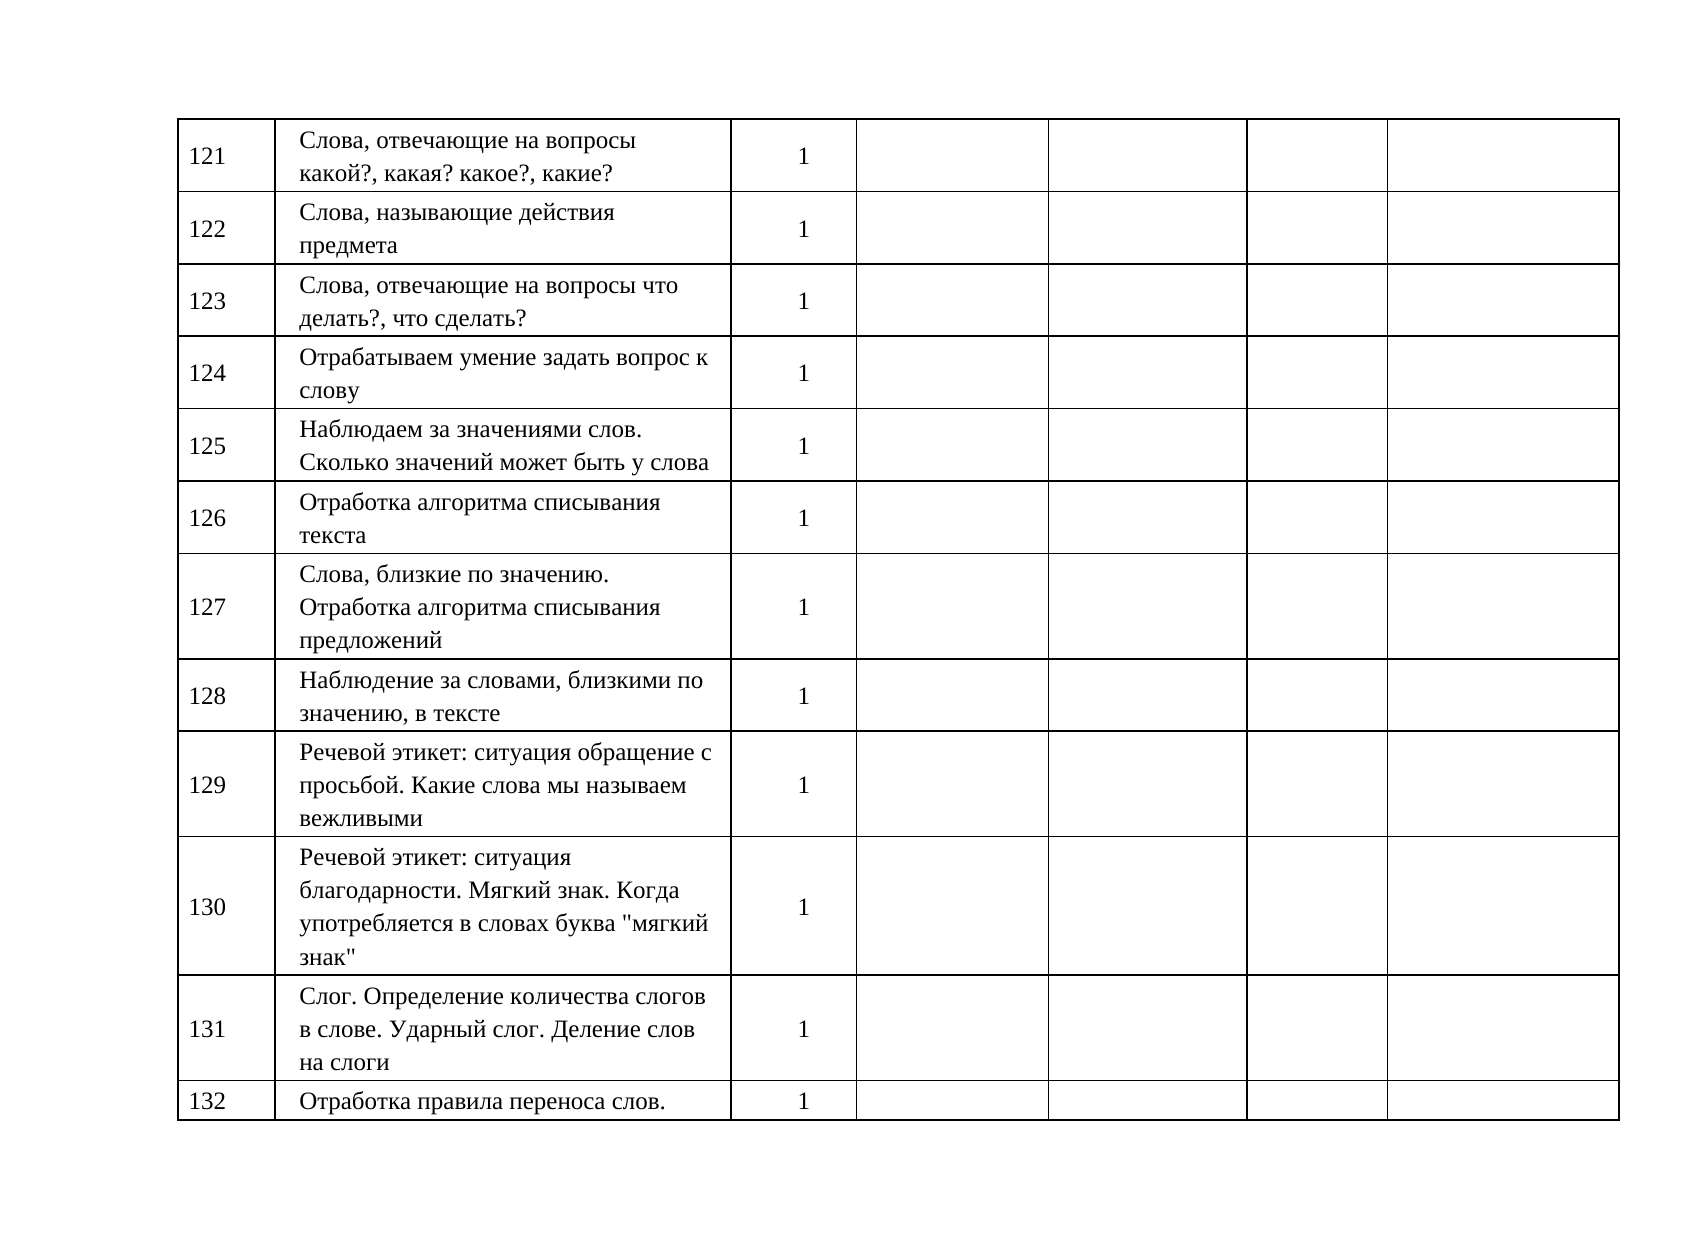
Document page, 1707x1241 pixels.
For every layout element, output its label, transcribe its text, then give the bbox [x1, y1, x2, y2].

table_cell 132 [179, 1081, 274, 1119]
table_cell 1 [732, 265, 856, 335]
table_cell [1388, 554, 1618, 658]
table_cell [1388, 1081, 1618, 1119]
table_cell [857, 337, 1048, 408]
table_cell Речевой этикет: ситуация обращение с просьбой. Какие слова мы называем вежливыми [276, 732, 730, 836]
table_cell 128 [179, 660, 274, 730]
table_cell [1388, 192, 1618, 263]
table_cell 127 [179, 554, 274, 658]
table_cell Речевой этикет: ситуация благодарности. Мягкий знак. Когда употребляется в словах буква "мягкий знак" [276, 837, 730, 974]
table_cell 129 [179, 732, 274, 836]
table_cell [1049, 976, 1246, 1079]
table_cell [1049, 265, 1246, 335]
table_cell Слова, близкие по значению. Отработка алгоритма списывания предложений [276, 554, 730, 658]
table_cell 126 [179, 482, 274, 552]
table_cell [1248, 409, 1387, 480]
table_cell [1049, 660, 1246, 730]
table_cell [1248, 660, 1387, 730]
table_cell 1 [732, 837, 856, 974]
table_cell [857, 482, 1048, 552]
table_cell 121 [179, 120, 274, 191]
table_cell Слова, называющие действия предмета [276, 192, 730, 263]
table_cell [857, 976, 1048, 1079]
table_cell 131 [179, 976, 274, 1079]
table_cell 124 [179, 337, 274, 408]
table_cell [1049, 837, 1246, 974]
table_cell [1248, 337, 1387, 408]
table_cell [1248, 482, 1387, 552]
table_cell [1049, 1081, 1246, 1119]
table_cell Слог. Определение количества слогов в слове. Ударный слог. Деление слов на слоги [276, 976, 730, 1079]
table_cell Слова, отвечающие на вопросы какой?, какая? какое?, какие? [276, 120, 730, 191]
table_cell [1248, 120, 1387, 191]
table_cell [1049, 409, 1246, 480]
table_cell 1 [732, 660, 856, 730]
table_cell [1248, 265, 1387, 335]
table_cell [1248, 554, 1387, 658]
table_cell [857, 1081, 1048, 1119]
table_cell [1388, 976, 1618, 1079]
table_cell 1 [732, 1081, 856, 1119]
table_cell 122 [179, 192, 274, 263]
table_cell Отрабатываем умение задать вопрос к слову [276, 337, 730, 408]
table_cell 130 [179, 837, 274, 974]
table_cell 1 [732, 120, 856, 191]
table_cell [1248, 732, 1387, 836]
table_cell [1248, 1081, 1387, 1119]
table_cell [1388, 120, 1618, 191]
table_cell [857, 120, 1048, 191]
table_cell [857, 554, 1048, 658]
table_cell [1049, 337, 1246, 408]
table_cell [857, 660, 1048, 730]
table_cell [857, 192, 1048, 263]
table_cell [1049, 482, 1246, 552]
table_cell 1 [732, 409, 856, 480]
table_cell Наблюдаем за значениями слов. Сколько значений может быть у слова [276, 409, 730, 480]
table_cell 1 [732, 554, 856, 658]
table_cell [857, 732, 1048, 836]
table_cell [1248, 976, 1387, 1079]
table_cell Наблюдение за словами, близкими по значению, в тексте [276, 660, 730, 730]
table_cell 1 [732, 976, 856, 1079]
table_cell [857, 837, 1048, 974]
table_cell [276, 1081, 730, 1119]
table_cell [1248, 837, 1387, 974]
table_cell Отработка алгоритма списывания текста [276, 482, 730, 552]
table_cell Слова, отвечающие на вопросы что делать?, что сделать? [276, 265, 730, 335]
table_cell 1 [732, 482, 856, 552]
table_cell [1388, 660, 1618, 730]
table_cell [1388, 482, 1618, 552]
table_cell [1049, 554, 1246, 658]
table_cell 123 [179, 265, 274, 335]
table_cell [1388, 337, 1618, 408]
table_cell 1 [732, 337, 856, 408]
table_cell [1388, 837, 1618, 974]
table_cell [1388, 732, 1618, 836]
table_cell [857, 409, 1048, 480]
table_cell [1049, 192, 1246, 263]
table_cell [1248, 192, 1387, 263]
table_cell [1388, 265, 1618, 335]
table_cell [1049, 120, 1246, 191]
table_cell 1 [732, 732, 856, 836]
table_cell [1388, 409, 1618, 480]
table_cell 1 [732, 192, 856, 263]
table_cell [857, 265, 1048, 335]
table_cell [1049, 732, 1246, 836]
table_cell 125 [179, 409, 274, 480]
